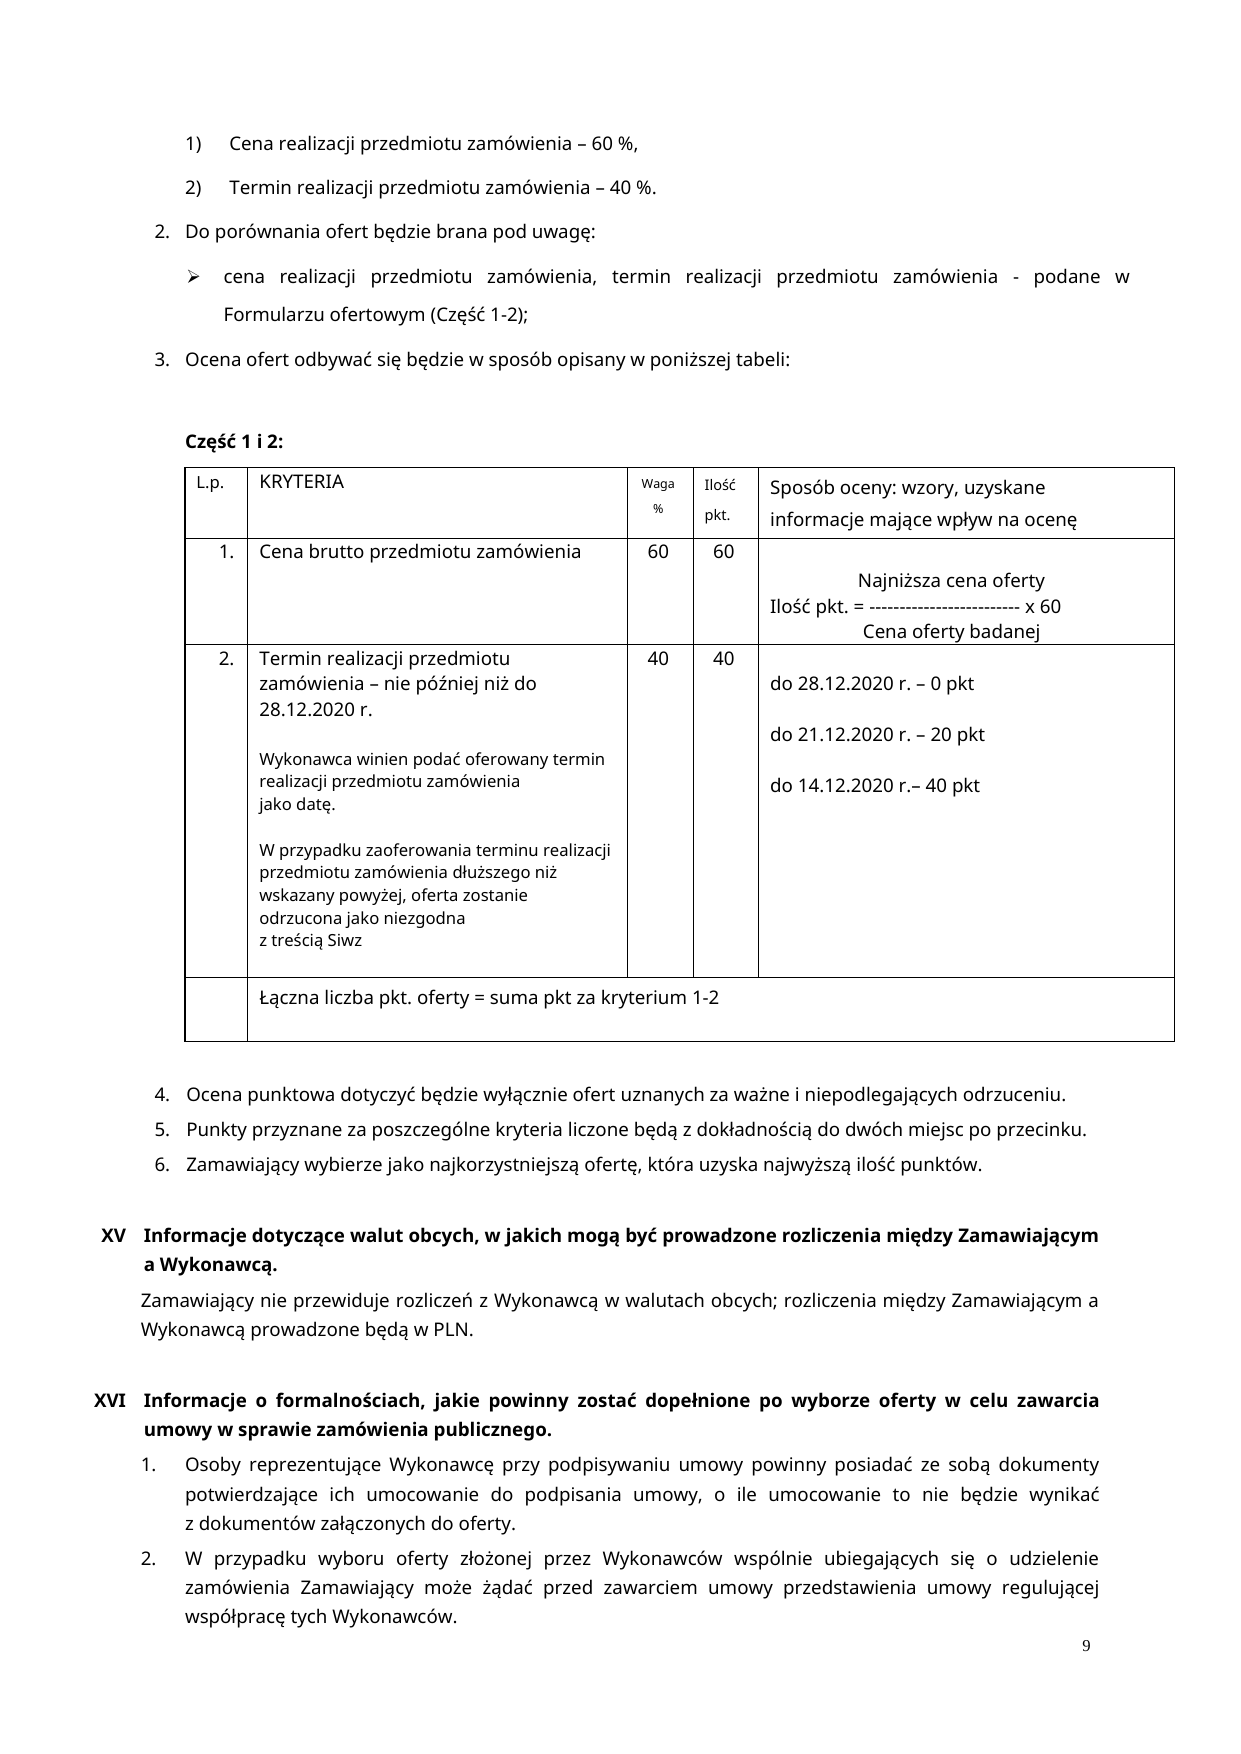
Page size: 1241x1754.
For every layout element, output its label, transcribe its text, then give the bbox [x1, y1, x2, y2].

table_cell Cena brutto przedmiotu zamówienia [248, 539, 627, 644]
table_header Waga% [628, 468, 693, 538]
list Punkty przyznane za poszczególne kryteria liczone będą z dokładnością do dwóch miejsc po przecinku. [170, 1113, 1100, 1142]
table_cell Termin realizacji przedmiotu zamówienia – nie później niż do 28.12.2020 r. Wykonawca winien podać oferowany termin realizacji przedmiotu zamówienia jako datę. W przypadku zaoferowania terminu realizacji przedmiotu zamówienia dłuższego niż wskazany powyżej, oferta zostanie odrzucona jako niezgodna z treścią Siwz [248, 645, 627, 977]
table_cell Najniższa cena oferty Ilość pkt. = ------------------------- x 60 Cena oferty badanej [759, 539, 1174, 644]
list Osoby reprezentujące Wykonawcę przy podpisywaniu umowy powinny posiadać ze sobą dokumenty potwierdzające ich umocowanie do podpisania umowy, o ile umocowanie to nie będzie wynikać z dokumentów załączonych do oferty. [141, 1448, 1100, 1536]
table_cell 60 [694, 539, 758, 644]
list cena realizacji przedmiotu zamówienia, termin realizacji przedmiotu zamówienia - podane w Formularzu ofertowym (Część 1-2); [186, 263, 1130, 327]
table_header KRYTERIA [248, 468, 627, 538]
table_cell Łączna liczba pkt. oferty = suma pkt za kryterium 1-2 [248, 978, 1174, 1041]
subtitle Informacje dotyczące walut obcych, w jakich mogą być prowadzone rozliczenia między Zamawiającym a Wykonawcą. [126, 1219, 1100, 1278]
list Zamawiający wybierze jako najkorzystniejszą ofertę, która uzyska najwyższą ilość punktów. [170, 1148, 1100, 1178]
table_header L.p. [186, 468, 247, 538]
list W przypadku wyboru oferty złożonej przez Wykonawców wspólnie ubiegających się o udzielenie zamówienia Zamawiający może żądać przed zawarciem umowy przedstawienia umowy regulującej współpracę tych Wykonawców. [141, 1542, 1100, 1630]
list Ocena ofert odbywać się będzie w sposób opisany w poniższej tabeli: [170, 346, 1130, 372]
list Do porównania ofert będzie brana pod uwagę: [170, 219, 1130, 244]
list Ocena punktowa dotyczyć będzie wyłącznie ofert uznanych za ważne i niepodlegających odrzuceniu. [170, 1078, 1100, 1107]
list Cena realizacji przedmiotu zamówienia – 60 %, [185, 130, 1115, 155]
text Część 1 i 2: [155, 429, 1115, 454]
table_cell do 28.12.2020 r. – 0 pkt do 21.12.2020 r. – 20 pkt do 14.12.2020 r.– 40 pkt [759, 645, 1174, 977]
list Termin realizacji przedmiotu zamówienia – 40 %. [185, 174, 1115, 200]
table_header Sposób oceny: wzory, uzyskane informacje mające wpływ na ocenę [759, 468, 1174, 538]
table_cell 40 [694, 645, 758, 977]
text Zamawiający nie przewiduje rozliczeń z Wykonawcą w walutach obcych; rozliczenia między Zamawiającym a Wykonawcą prowadzone będą w PLN. [141, 1284, 1100, 1342]
table_cell [186, 978, 247, 1041]
table_header Ilość pkt. [694, 468, 758, 538]
subtitle Informacje o formalnościach, jakie powinny zostać dopełnione po wyborze oferty w celu zawarcia umowy w sprawie zamówienia publicznego. [126, 1384, 1100, 1442]
table_cell [186, 645, 247, 977]
table_cell [186, 539, 247, 644]
table_cell 40 [628, 645, 693, 977]
table_cell 60 [628, 539, 693, 644]
